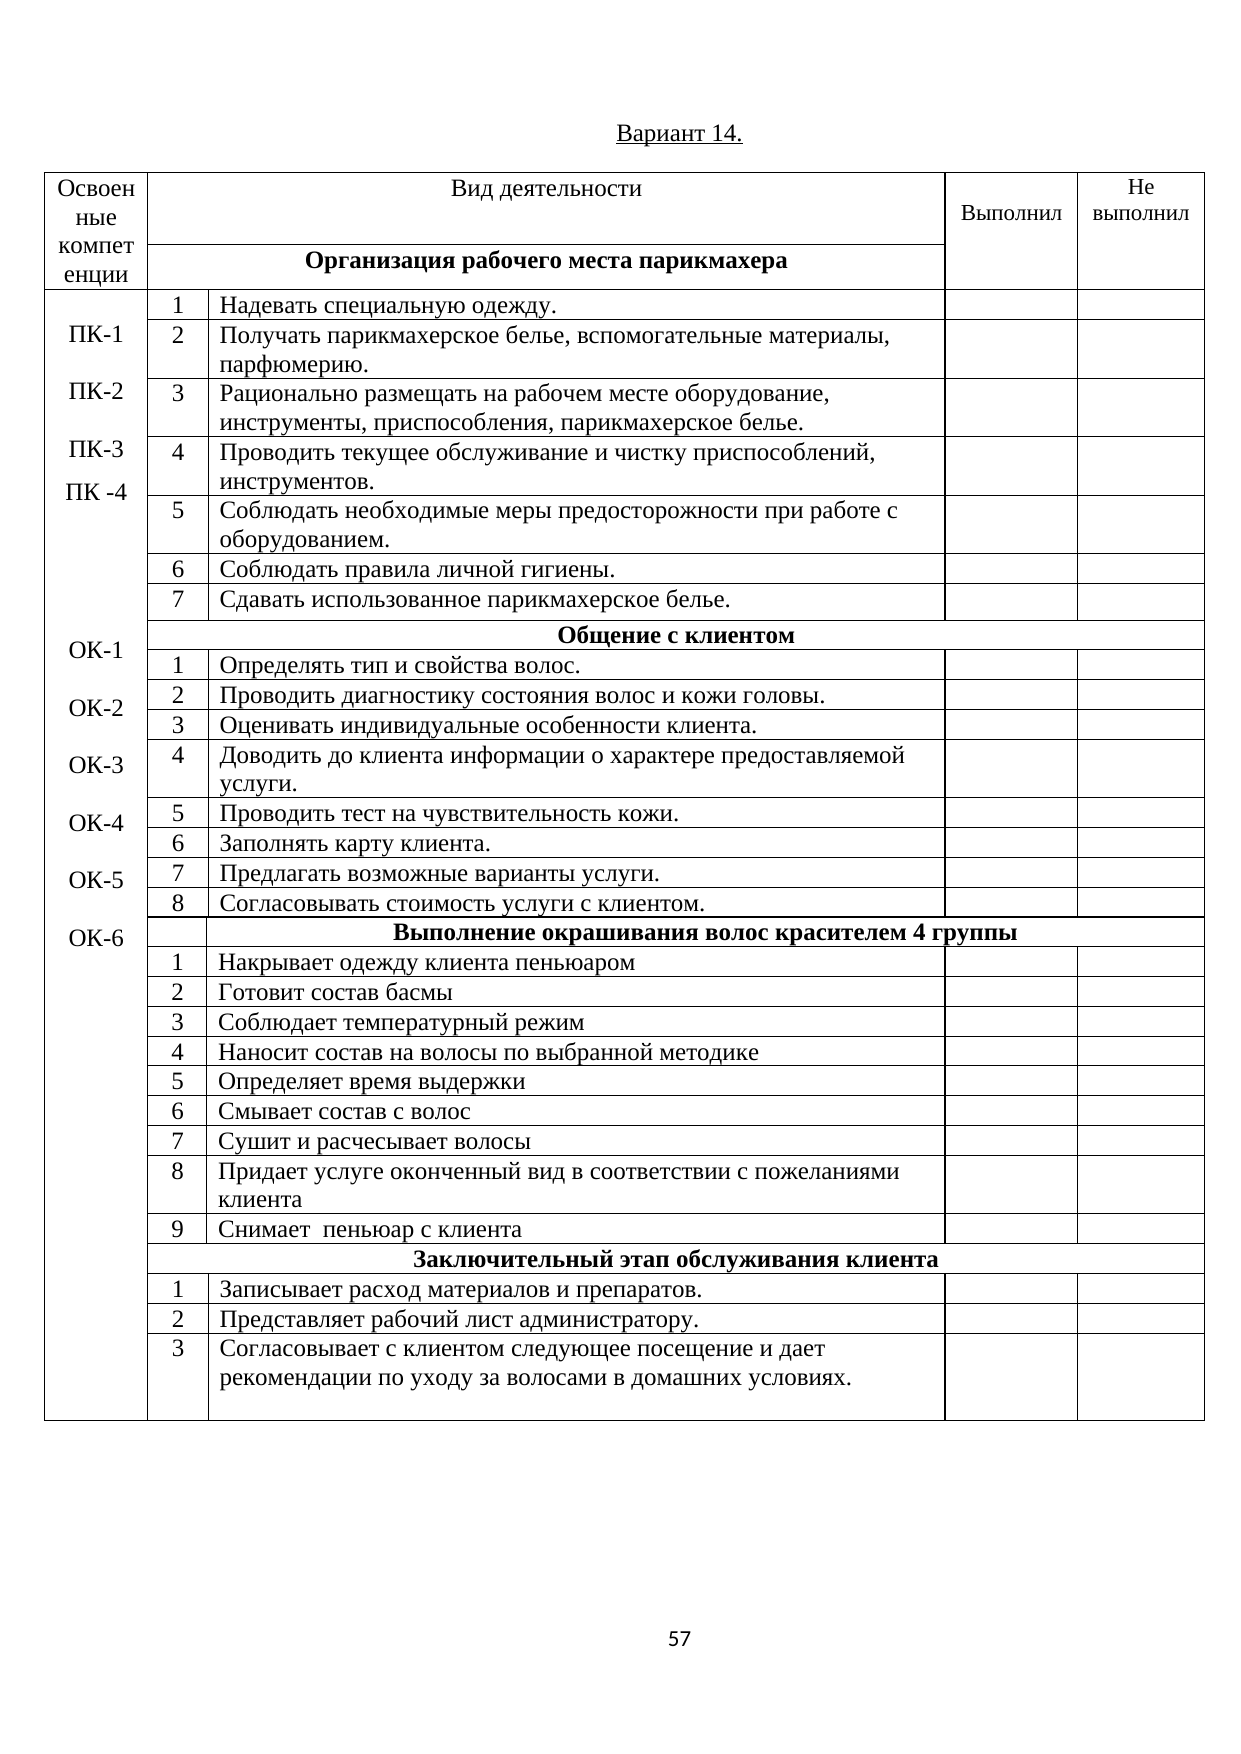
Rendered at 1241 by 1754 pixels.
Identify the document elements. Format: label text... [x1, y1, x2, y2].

table_cell 3 [148, 379, 208, 436]
table_cell [946, 710, 1077, 739]
table_cell Записывает расход материалов и препаратов. [209, 1274, 944, 1303]
table_cell [1078, 379, 1204, 436]
table_cell [946, 1304, 1077, 1332]
table_cell Представляет рабочий лист администратору. [209, 1304, 944, 1332]
table_cell [946, 496, 1077, 553]
table_cell [946, 1214, 1077, 1243]
table_cell Снимает пеньюар с клиента [207, 1214, 944, 1243]
table_cell Заполнять карту клиента. [209, 828, 944, 857]
table_cell 4 [148, 1037, 206, 1065]
table_cell 1 [148, 290, 208, 319]
table_cell Соблюдает температурный режим [207, 1007, 944, 1036]
table_cell [946, 1156, 1077, 1213]
table_cell [1078, 710, 1204, 739]
table_cell [946, 320, 1077, 377]
table_cell 9 [148, 1214, 206, 1243]
table_cell Придает услуге оконченный вид в соответствии с пожеланиями клиента [207, 1156, 944, 1213]
table_cell [946, 858, 1077, 887]
table_cell Получать парикмахерское белье, вспомогательные материалы, парфюмерию. [209, 320, 944, 377]
table_cell Выполнение окрашивания волос красителем 4 группы [207, 918, 1204, 946]
table_cell [946, 680, 1077, 709]
table_cell 8 [148, 888, 208, 916]
table_cell [1078, 554, 1204, 583]
table_cell [946, 1274, 1077, 1303]
table_header Выполнил [946, 173, 1077, 289]
table_cell 5 [148, 496, 208, 553]
table_cell [1078, 1007, 1204, 1036]
table_cell [946, 437, 1077, 494]
table_cell 1 [148, 1274, 208, 1303]
table_cell [946, 1126, 1077, 1155]
table_header Не выполнил [1078, 173, 1204, 289]
table_cell [1078, 1274, 1204, 1303]
table_cell [946, 798, 1077, 827]
table_cell 6 [148, 1096, 206, 1125]
table_cell 3 [148, 1007, 206, 1036]
table_cell [1078, 1214, 1204, 1243]
table_cell [1078, 584, 1204, 619]
table_cell Проводить тест на чувствительность кожи. [209, 798, 944, 827]
table_cell Соблюдать необходимые меры предосторожности при работе с оборудованием. [209, 496, 944, 553]
table_cell [1078, 1156, 1204, 1213]
table_cell Определять тип и свойства волос. [209, 650, 944, 679]
table_cell [1078, 290, 1204, 319]
table_cell [946, 584, 1077, 619]
table_cell Сушит и расчесывает волосы [207, 1126, 944, 1155]
table_cell 4 [148, 740, 208, 797]
table_cell [946, 379, 1077, 436]
table_cell 2 [148, 977, 206, 1006]
table_cell [1078, 650, 1204, 679]
table_cell [1078, 888, 1204, 916]
text Вариант 14. [177, 118, 1181, 147]
table_cell [1078, 858, 1204, 887]
table_cell 5 [148, 1066, 206, 1095]
table_cell Заключительный этап обслуживания клиента [148, 1244, 1204, 1273]
table_cell [148, 918, 206, 946]
table_cell 2 [148, 320, 208, 377]
table_cell 3 [148, 710, 208, 739]
table_cell [946, 554, 1077, 583]
table_cell Наносит состав на волосы по выбранной методике [207, 1037, 944, 1065]
table_cell [946, 1334, 1077, 1420]
table_cell [1078, 1066, 1204, 1095]
table_cell 6 [148, 554, 208, 583]
table_cell [1078, 740, 1204, 797]
table_cell Накрывает одежду клиента пеньюаром [207, 947, 944, 976]
table_cell Рационально размещать на рабочем месте оборудование, инструменты, приспособления, парикмахерское белье. [209, 379, 944, 436]
table_cell Доводить до клиента информации о характере предоставляемой услуги. [209, 740, 944, 797]
table_cell [1078, 320, 1204, 377]
table_cell Смывает состав с волос [207, 1096, 944, 1125]
table_cell 5 [148, 798, 208, 827]
table_cell [946, 290, 1077, 319]
table_cell 7 [148, 858, 208, 887]
table_cell [946, 977, 1077, 1006]
table_header Освоенные компетенции [45, 173, 147, 289]
table_cell [1078, 1334, 1204, 1420]
table_cell 1 [148, 650, 208, 679]
table_cell [1078, 977, 1204, 1006]
table_header Вид деятельности [148, 173, 944, 244]
table_cell 8 [148, 1156, 206, 1213]
table_cell [946, 828, 1077, 857]
table_cell [1078, 1037, 1204, 1065]
table_cell 2 [148, 1304, 208, 1332]
table_cell [1078, 947, 1204, 976]
table_cell [946, 1007, 1077, 1036]
table_cell [946, 1066, 1077, 1095]
table_cell Предлагать возможные варианты услуги. [209, 858, 944, 887]
table_cell [1078, 1096, 1204, 1125]
table_cell [946, 888, 1077, 916]
table_cell [1078, 828, 1204, 857]
table_cell [1078, 1126, 1204, 1155]
table_cell 3 [148, 1334, 208, 1420]
table_cell Надевать специальную одежду. [209, 290, 944, 319]
table_cell Сдавать использованное парикмахерское белье. [209, 584, 944, 619]
table_cell Соблюдать правила личной гигиены. [209, 554, 944, 583]
table_cell [1078, 496, 1204, 553]
table_cell Общение с клиентом [148, 621, 1204, 649]
table_cell Определяет время выдержки [207, 1066, 944, 1095]
table_cell Согласовывает с клиентом следующее посещение и дает рекомендации по уходу за волосами в домашних условиях. [209, 1334, 944, 1420]
table_cell [1078, 1304, 1204, 1332]
table_cell Готовит состав басмы [207, 977, 944, 1006]
table_cell Организация рабочего места парикмахера [148, 245, 944, 289]
table_cell [946, 1037, 1077, 1065]
table_cell Проводить диагностику состояния волос и кожи головы. [209, 680, 944, 709]
table_cell 7 [148, 584, 208, 619]
table_cell [1078, 798, 1204, 827]
table_cell ПК-1 ПК-2 ПК-3 ПК -4 ОК-1 ОК-2 ОК-3 ОК-4 ОК-5 ОК-6 [45, 290, 147, 1420]
table_cell [946, 650, 1077, 679]
table_cell [1078, 437, 1204, 494]
table_cell 2 [148, 680, 208, 709]
table_cell 1 [148, 947, 206, 976]
table_cell 4 [148, 437, 208, 494]
table_cell Проводить текущее обслуживание и чистку приспособлений, инструментов. [209, 437, 944, 494]
table_cell [1078, 680, 1204, 709]
table_cell Оценивать индивидуальные особенности клиента. [209, 710, 944, 739]
table_cell Согласовывать стоимость услуги с клиентом. [209, 888, 944, 916]
table_cell [946, 947, 1077, 976]
table_cell [946, 1096, 1077, 1125]
table_cell [946, 740, 1077, 797]
table_cell 7 [148, 1126, 206, 1155]
table_cell 6 [148, 828, 208, 857]
